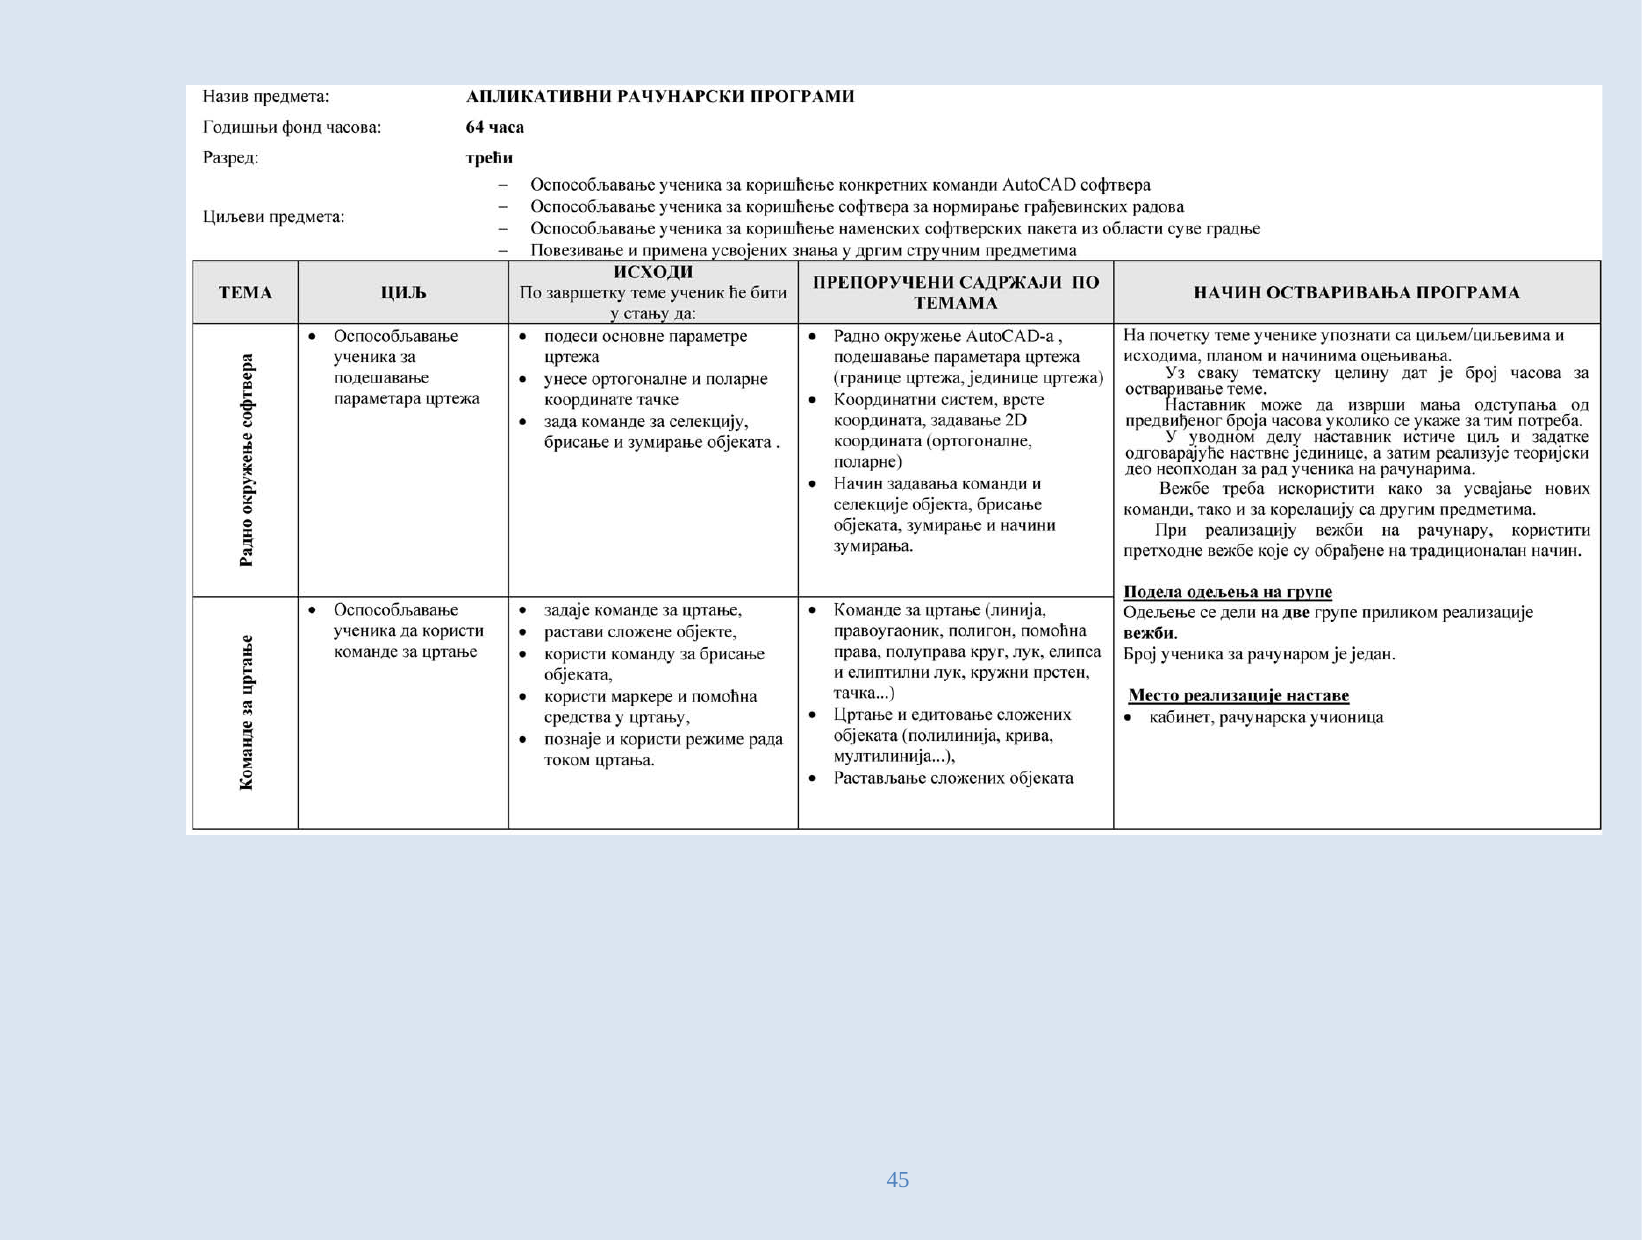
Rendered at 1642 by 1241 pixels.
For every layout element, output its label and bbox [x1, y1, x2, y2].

picture [186, 85, 1603, 835]
